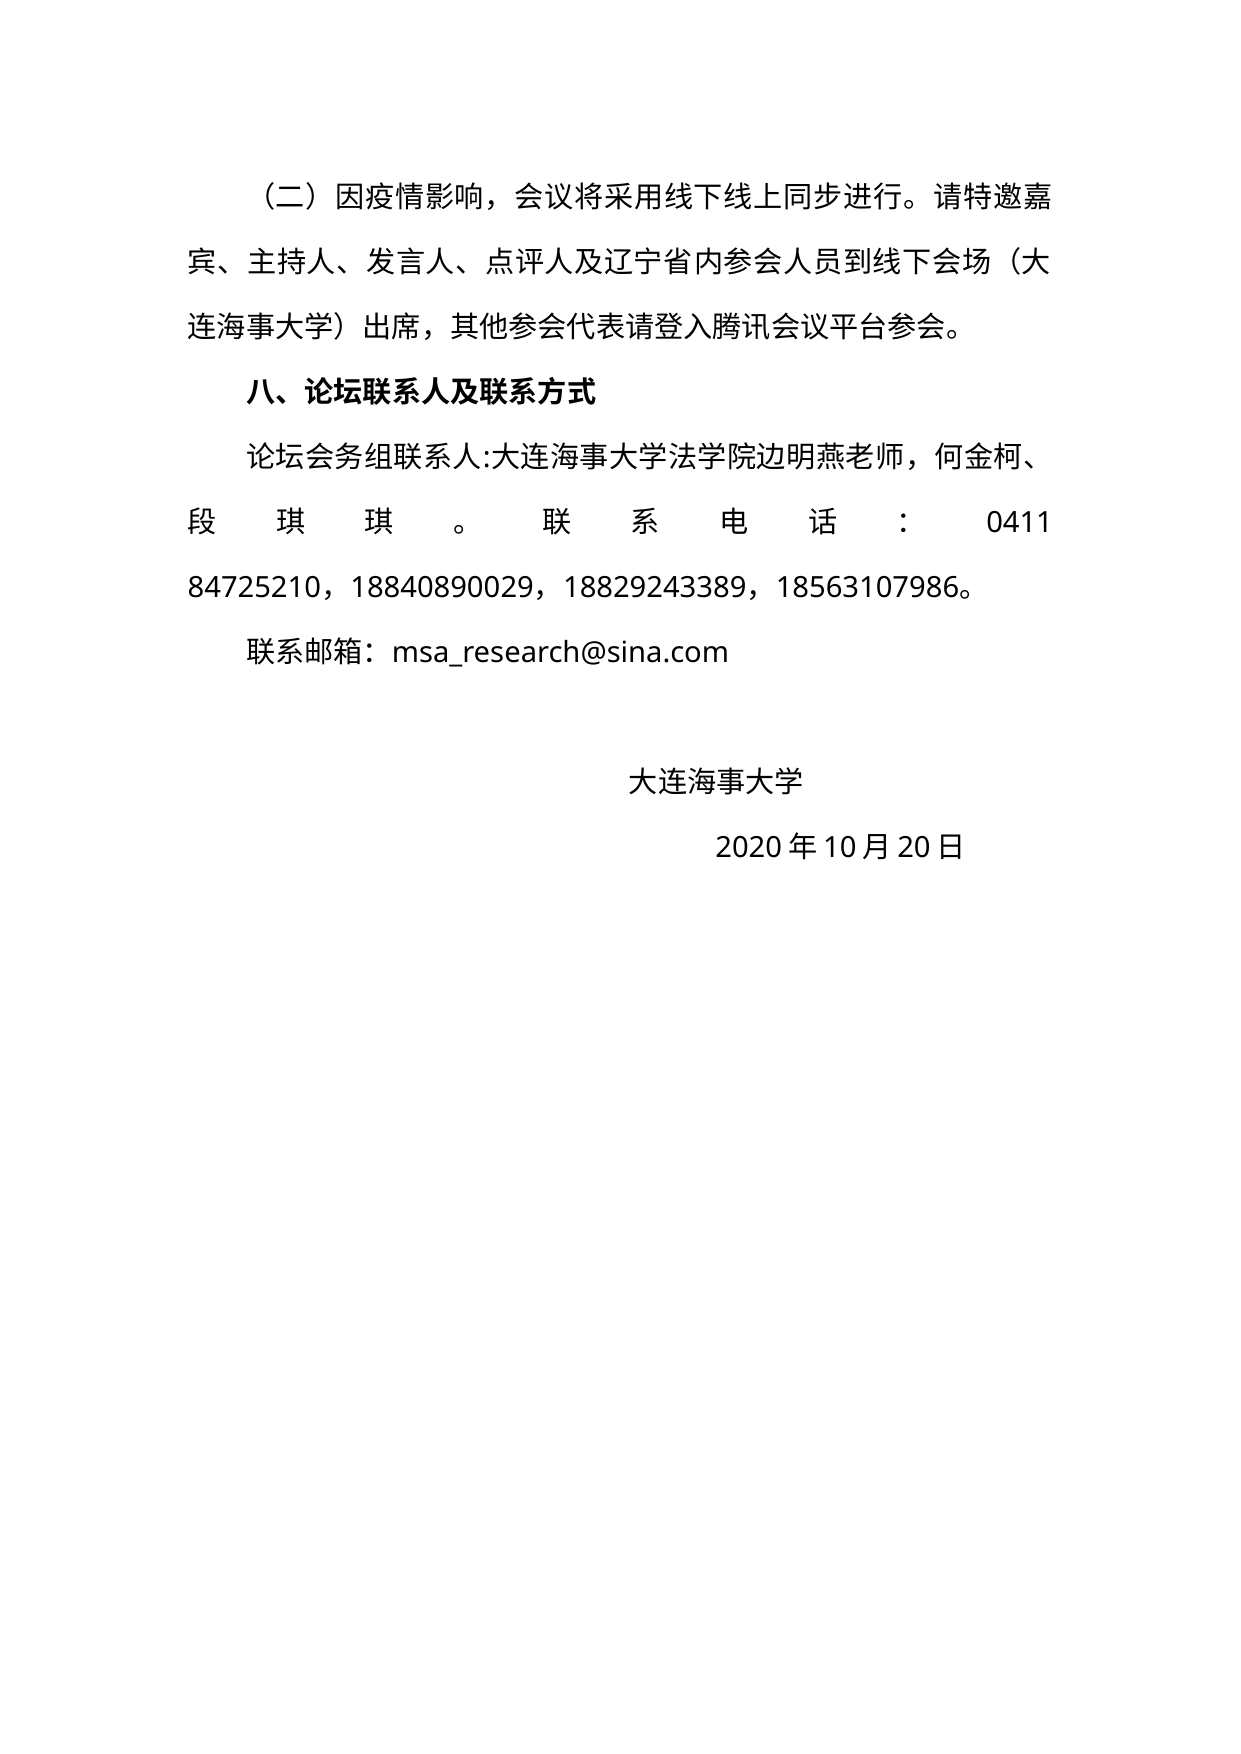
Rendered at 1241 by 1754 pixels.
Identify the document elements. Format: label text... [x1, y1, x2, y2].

text 大连海事大学 [187, 747, 936, 812]
text 联系邮箱：msa_research@sina.com [187, 617, 1053, 682]
text 论坛会务组联系人:大连海事大学法学院边明燕老师，何金柯、段琪琪。联系电话：0411 84725210，18840890029，18829243389，18563107986。 [187, 422, 1053, 617]
text 2020年10月20日 [187, 812, 965, 877]
text 八、论坛联系人及联系方式 [187, 357, 1053, 422]
text （二）因疫情影响，会议将采用线下线上同步进行。请特邀嘉宾、主持人、发言人、点评人及辽宁省内参会人员到线下会场（大连海事大学）出席，其他参会代表请登入腾讯会议平台参会。 [187, 162, 1053, 357]
